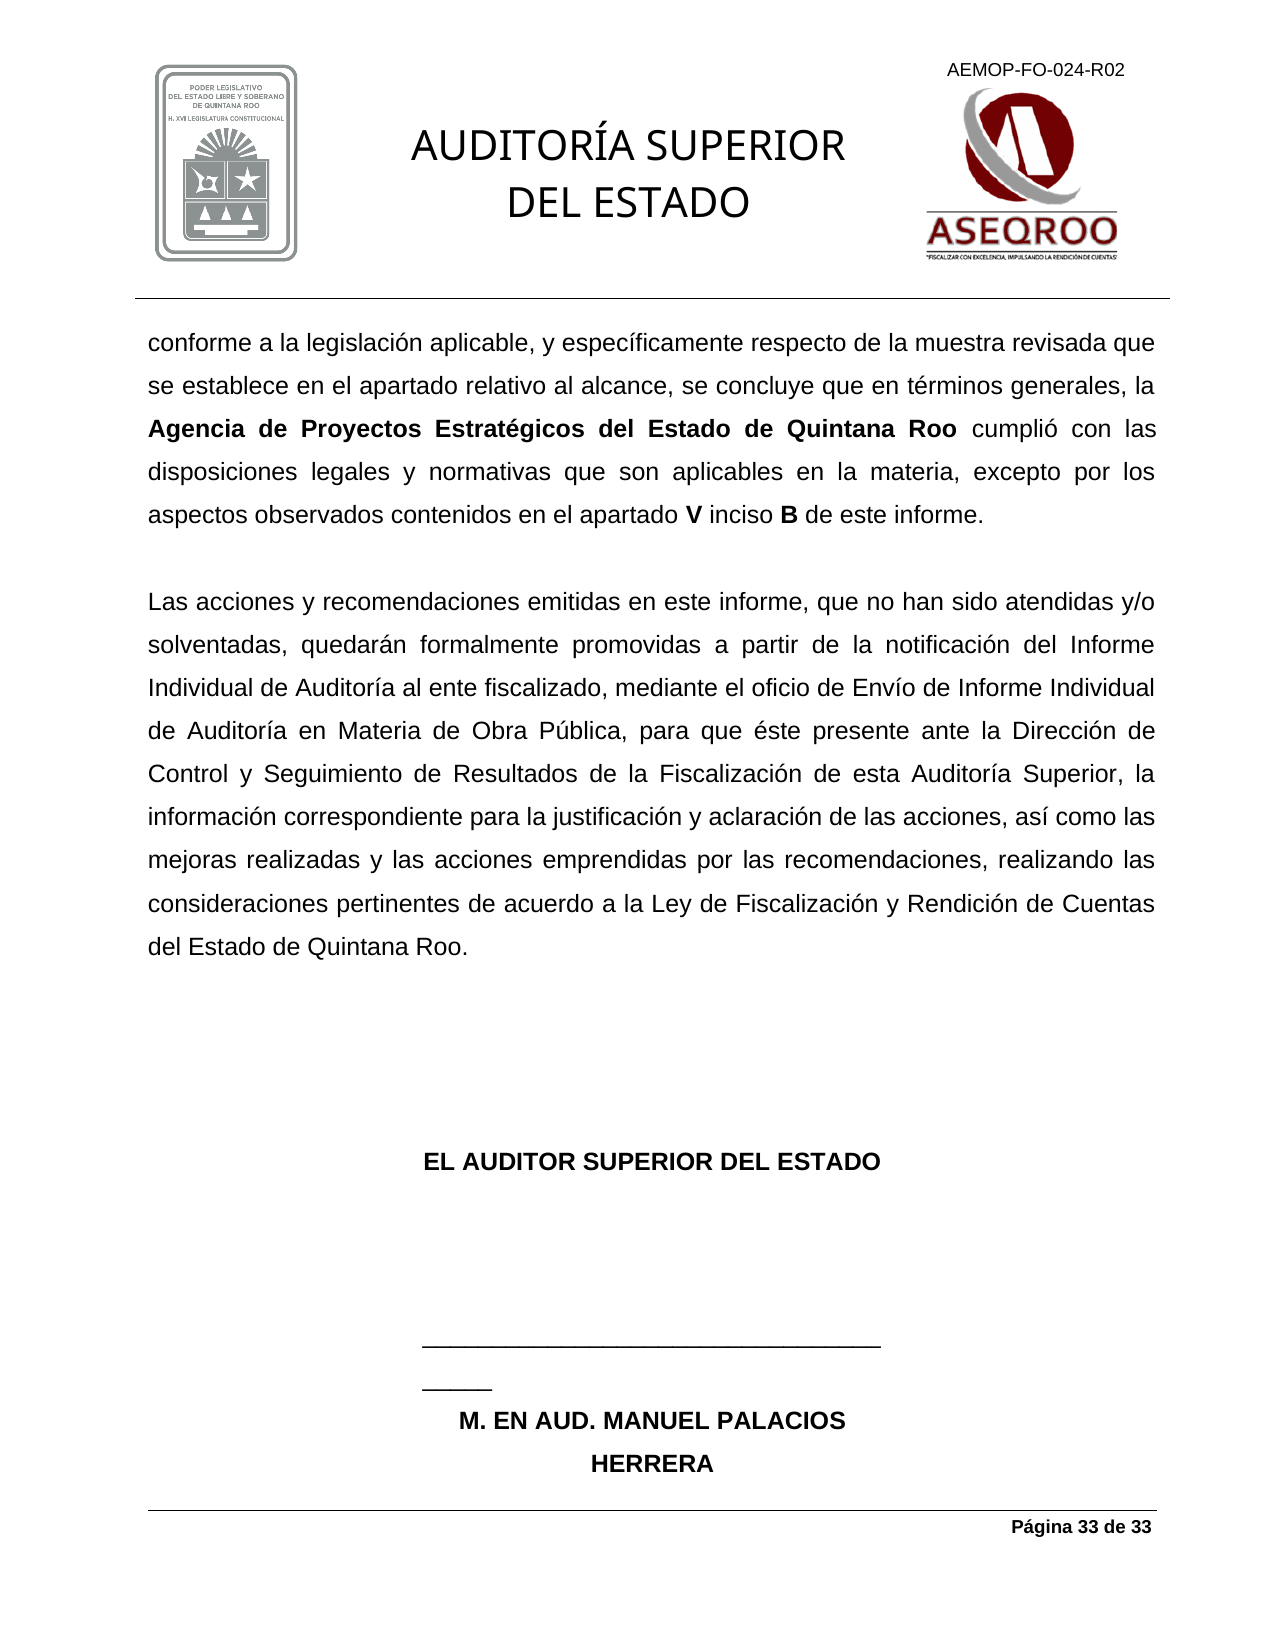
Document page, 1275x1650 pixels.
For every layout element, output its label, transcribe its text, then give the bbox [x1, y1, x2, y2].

picture [153, 61, 299, 263]
picture [926, 88, 1118, 260]
text Las acciones y recomendaciones emitidas en este informe, que no han sido atendidas y/o solventadas, quedarán formalmente promovidas a partir de la notificación del Informe Individual de Auditoría al ente fiscalizado, mediante el oficio de Envío de Informe Individual de Auditoría en Materia de Obra Pública, para que éste presente ante la Dirección de Control y Seguimiento de Resultados de la Fiscalización de esta Auditoría Superior, la información correspondiente para la justificación y aclaración de las acciones, así como las mejoras realizadas y las acciones emprendidas por las recomendaciones, realizando las consideraciones pertinentes de acuerdo a la Ley de Fiscalización y Rendición de Cuentas del Estado de Quintana Roo. [148, 587, 1157, 960]
table_header ______________________________________ M. EN AUD. MANUEL PALACIOS HERRERA [415, 1190, 889, 1491]
subtitle EL AUDITOR SUPERIOR DEL ESTADO [148, 1147, 1157, 1176]
